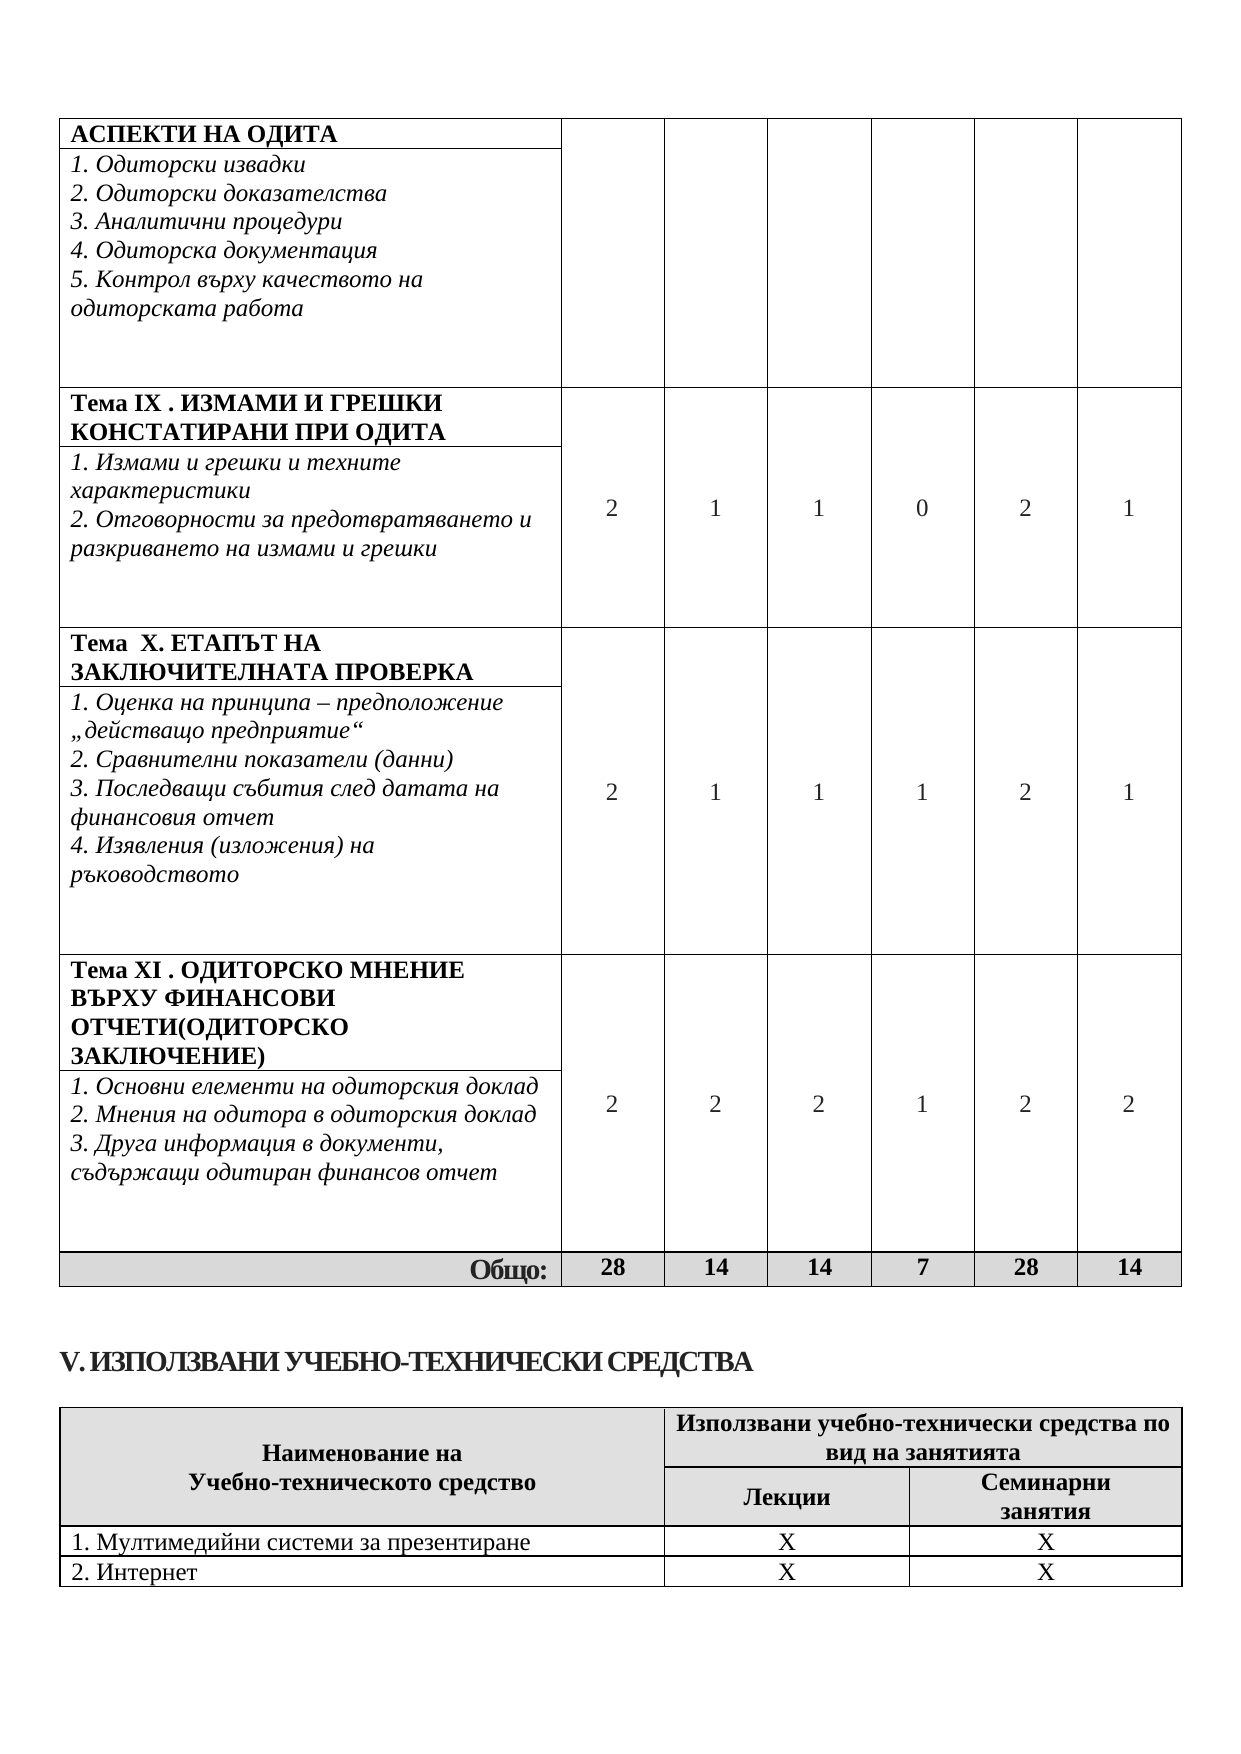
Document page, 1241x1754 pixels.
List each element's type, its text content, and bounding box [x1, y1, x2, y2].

table_cell Лекции [665, 1468, 909, 1525]
table_cell 2 [562, 955, 664, 1251]
table_cell 1 [1078, 628, 1181, 954]
table_cell X [665, 1527, 909, 1555]
table_cell 2 [975, 388, 1077, 627]
table_cell 0 [872, 388, 974, 627]
table_cell 7 [872, 1253, 974, 1286]
table_cell 1 [665, 388, 767, 627]
table_cell X [910, 1557, 1181, 1586]
table_cell 2 [562, 628, 664, 954]
table_cell 14 [768, 1253, 871, 1286]
table_cell 1 [665, 628, 767, 954]
table_cell 1 [768, 388, 871, 627]
table_cell Семинарни занятия [910, 1468, 1181, 1525]
table_cell 1 [872, 955, 974, 1251]
table_cell Тема Х. ЕТАПЪТ НА ЗАКЛЮЧИТЕЛНАТА ПРОВЕРКА [60, 628, 561, 686]
table_cell 2 [1078, 119, 1181, 387]
table_cell 1 [768, 628, 871, 954]
text V. ИЗПОЛЗВАНИ УЧЕБНО-ТЕХНИЧЕСКИ СРЕДСТВА [59, 1344, 1181, 1378]
table_cell 1. Мултимедийни системи за презентиране [61, 1527, 664, 1555]
table_cell 1. Оценка на принципа – предположение „действащо предприятие“ 2. Сравнителни показатели (данни) 3. Последващи събития след датата на финансовия отчет 4. Изявления (изложения) на ръководството [60, 687, 561, 954]
table_cell 14 [665, 1253, 767, 1286]
table_cell 1. Одиторски извадки 2. Одиторски доказателства 3. Аналитични процедури 4. Одиторска документация 5. Контрол върху качеството на одиторската работа [60, 149, 561, 387]
table_cell 2 [768, 119, 871, 387]
table_cell Тема ІХ . ИЗМАМИ И ГРЕШКИ КОНСТАТИРАНИ ПРИ ОДИТА [60, 388, 561, 446]
table_cell 28 [975, 1253, 1077, 1286]
table_header Наименование на Учебно-техническото средство [61, 1408, 664, 1525]
table_cell X [665, 1557, 909, 1586]
table_cell 2 [665, 955, 767, 1251]
table_cell Тема ХI . ОДИТОРСКО МНЕНИЕ ВЪРХУ ФИНАНСОВИ ОТЧЕТИ(ОДИТОРСКО ЗАКЛЮЧЕНИЕ) [60, 955, 561, 1070]
table_cell 2 [1078, 955, 1181, 1251]
table_cell 1 [872, 628, 974, 954]
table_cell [60, 119, 561, 148]
table_cell 1 [872, 119, 974, 387]
table_cell 2 [975, 955, 1077, 1251]
table_cell 2 [975, 628, 1077, 954]
table_cell X [910, 1527, 1181, 1555]
table_cell 1. Измами и грешки и техните характеристики 2. Отговорности за предотвратяването и разкриването на измами и грешки [60, 447, 561, 627]
table_cell 1. Основни елементи на одиторския доклад 2. Мнения на одитора в одиторския доклад 3. Друга информация в документи, съдържащи одитиран финансов отчет [60, 1071, 561, 1251]
table_cell 2. Интернет [61, 1557, 664, 1586]
table_cell Общо: [60, 1253, 561, 1286]
table_cell 6 [975, 119, 1077, 387]
table_cell 2 [768, 955, 871, 1251]
table_cell 2 [665, 119, 767, 387]
table_header Използвани учебно-технически средства по вид на занятията [665, 1408, 1181, 1466]
table_cell 28 [562, 1253, 664, 1286]
table_cell 2 [562, 388, 664, 627]
table_cell 1 [1078, 388, 1181, 627]
table_cell 6 [562, 119, 664, 387]
table_cell 14 [1078, 1253, 1181, 1286]
